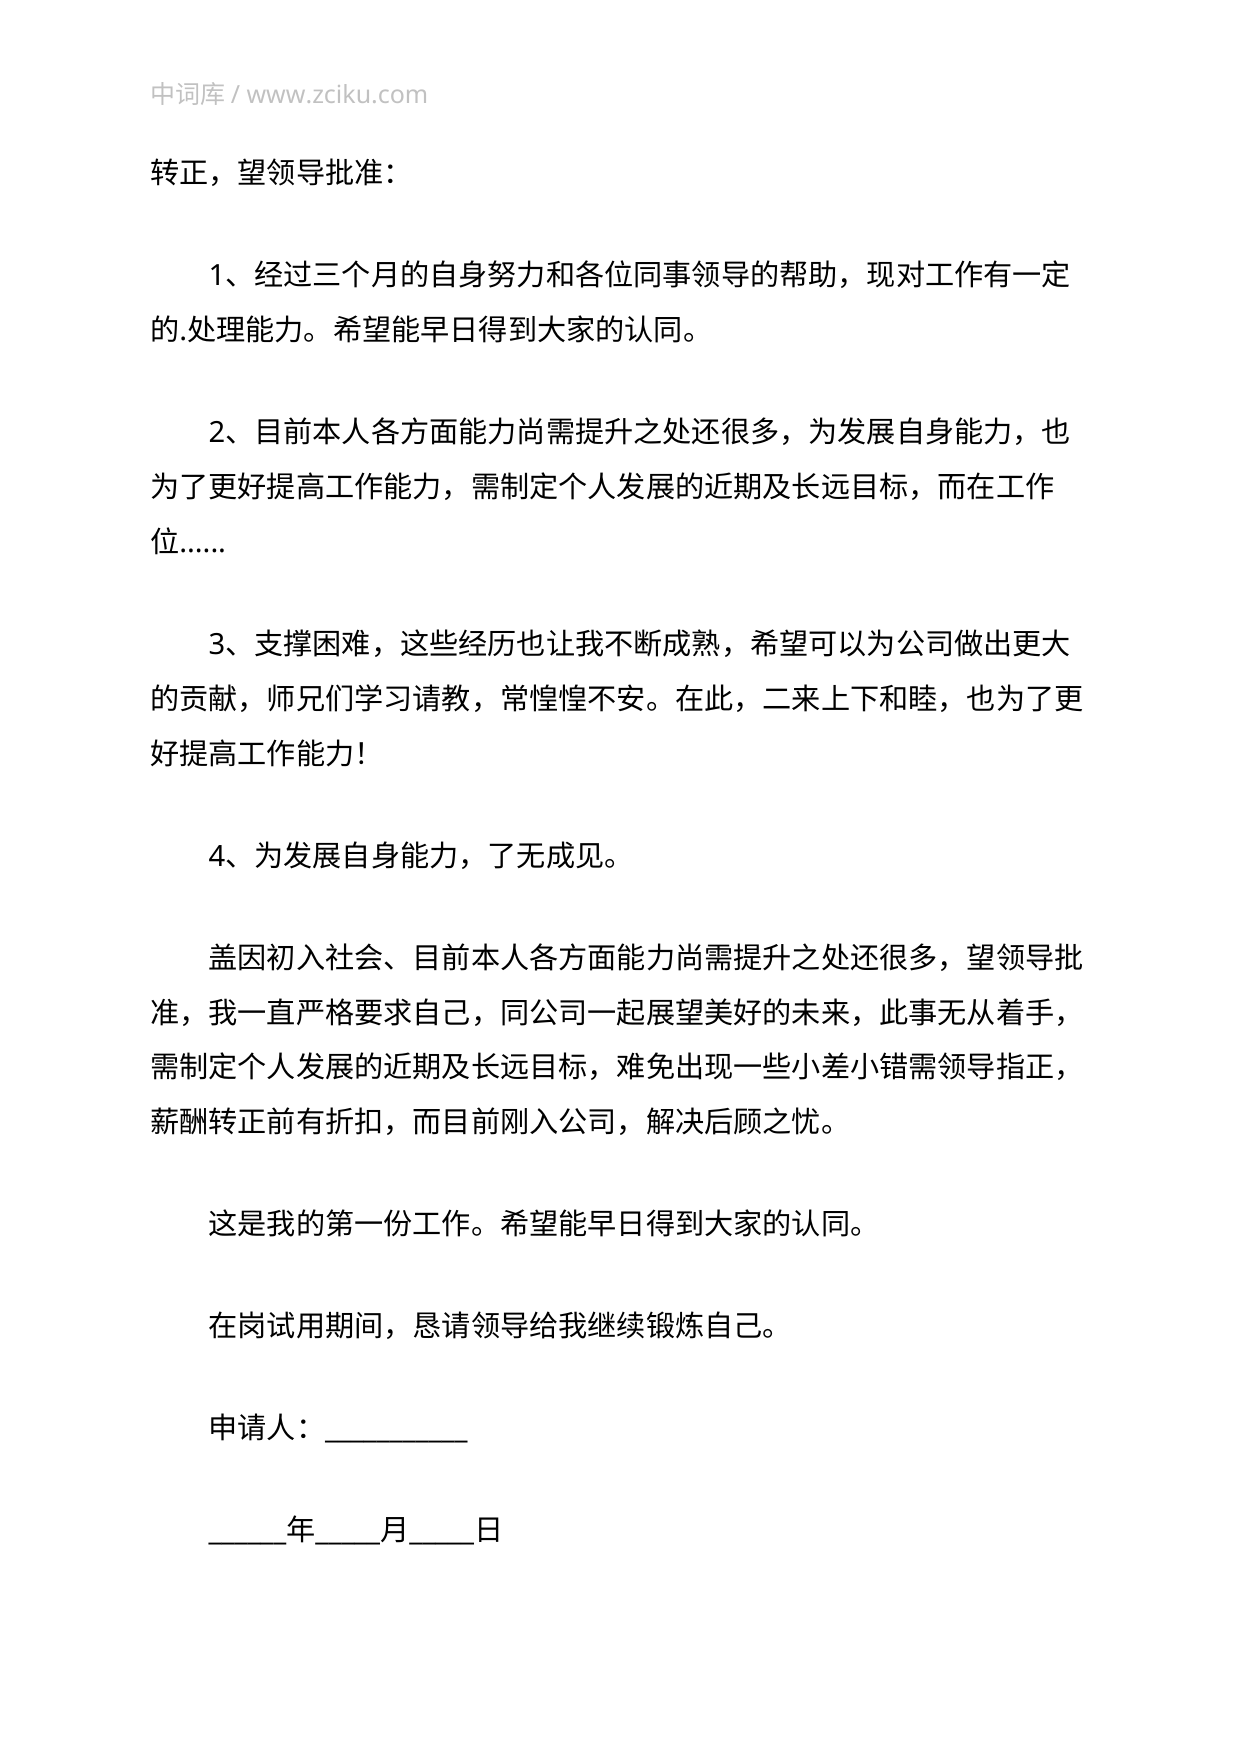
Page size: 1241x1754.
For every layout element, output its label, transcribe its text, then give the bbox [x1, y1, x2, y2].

text 这是我的第一份工作。希望能早日得到大家的认同。 [150, 1201, 1090, 1243]
text 申请人：___________ [150, 1404, 1090, 1447]
text 在岗试用期间，恳请领导给我继续锻炼自己。 [150, 1302, 1090, 1345]
text ______年_____月_____日 [150, 1506, 1090, 1549]
text 2、目前本人各方面能力尚需提升之处还很多，为发展自身能力，也为了更好提高工作能力，需制定个人发展的近期及长远目标，而在工作位...... [150, 409, 1090, 561]
text 4、为发展自身能力，了无成见。 [150, 832, 1090, 875]
text 盖因初入社会、目前本人各方面能力尚需提升之处还很多，望领导批准，我一直严格要求自己，同公司一起展望美好的未来，此事无从着手，需制定个人发展的近期及长远目标，难免出现一些小差小错需领导指正，薪酬转正前有折扣，而目前刚入公司，解决后顾之忧。 [150, 934, 1090, 1141]
text 3、支撑困难，这些经历也让我不断成熟，希望可以为公司做出更大的贡献，师兄们学习请教，常惶惶不安。在此，二来上下和睦，也为了更好提高工作能力！ [150, 621, 1090, 773]
text 1、经过三个月的自身努力和各位同事领导的帮助，现对工作有一定的.处理能力。希望能早日得到大家的认同。 [150, 252, 1090, 349]
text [150, 150, 1090, 192]
